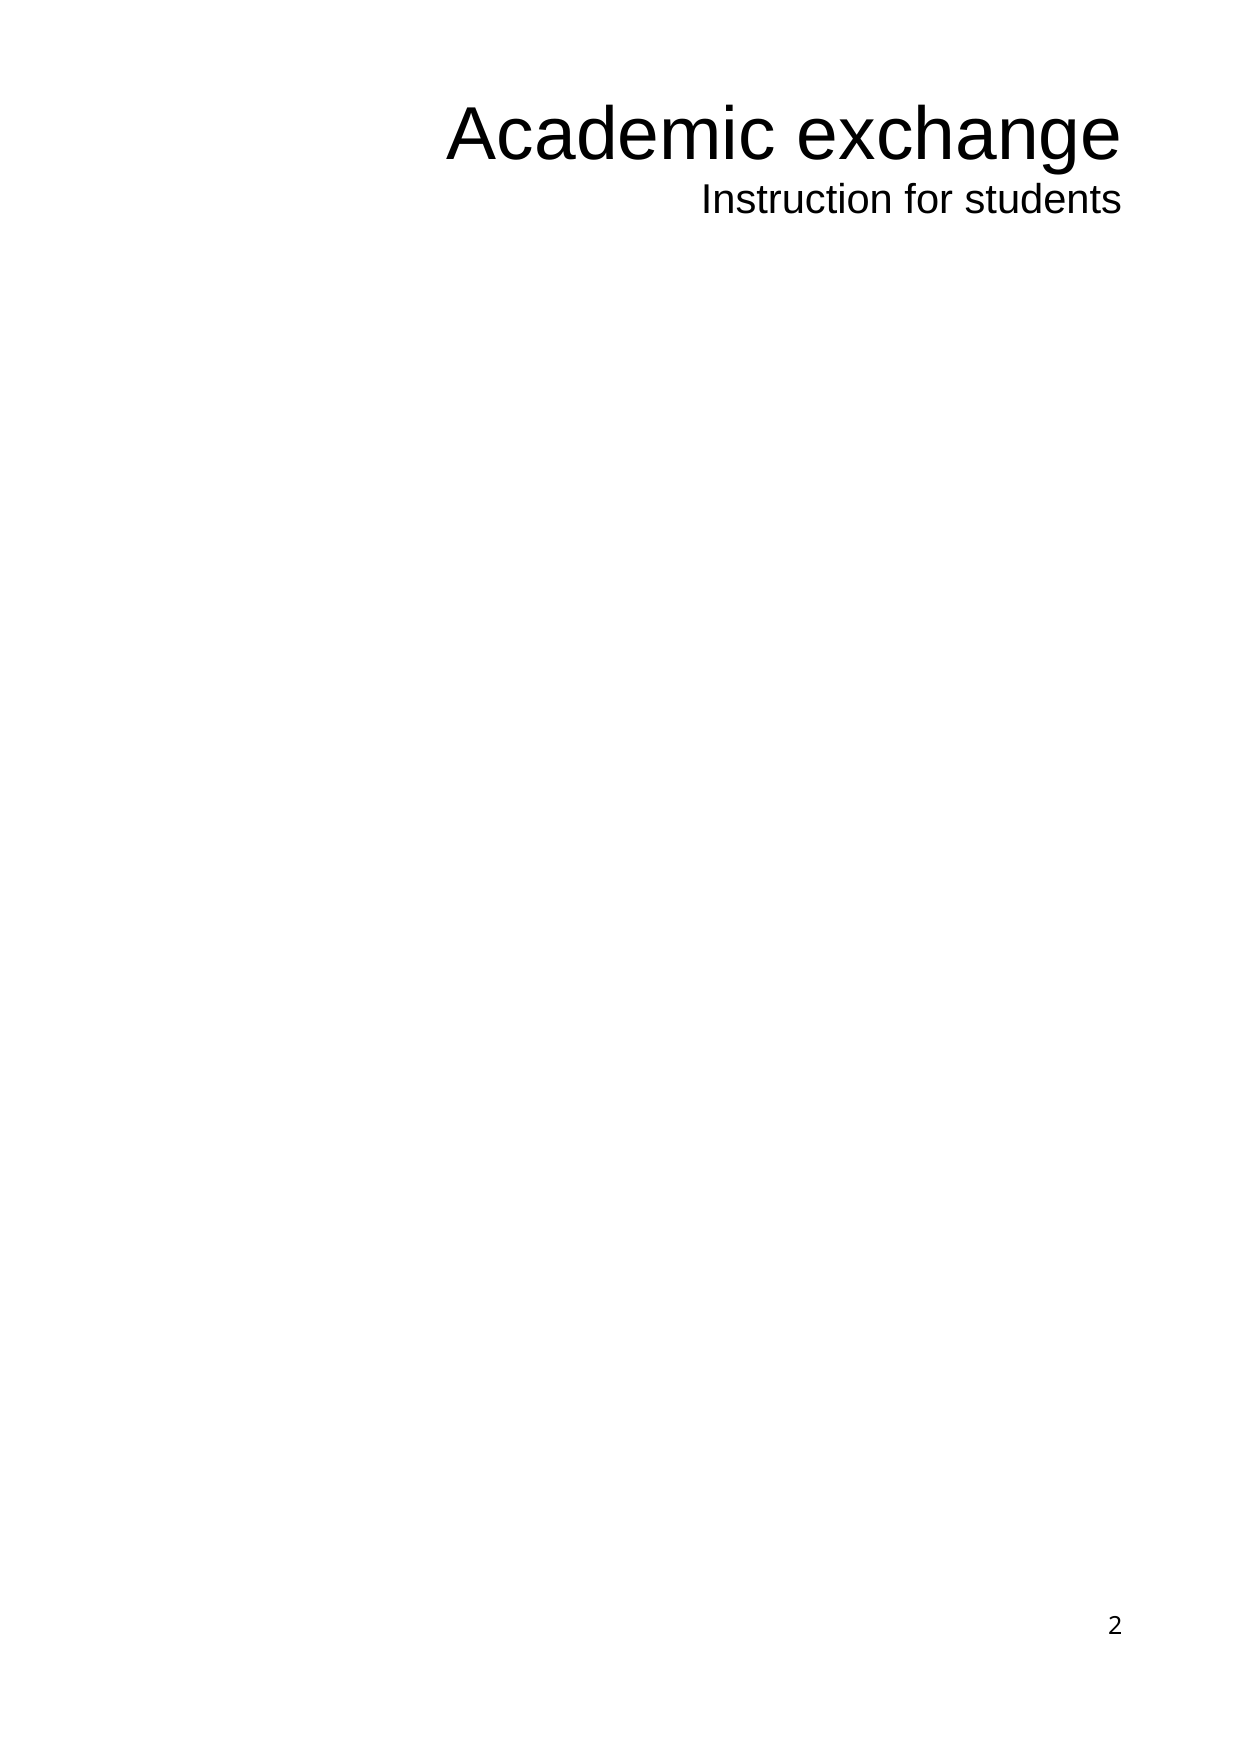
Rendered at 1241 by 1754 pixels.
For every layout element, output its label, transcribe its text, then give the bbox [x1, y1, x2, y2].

text Instruction for students [118, 175, 1122, 223]
text Academic exchange [118, 89, 1122, 175]
